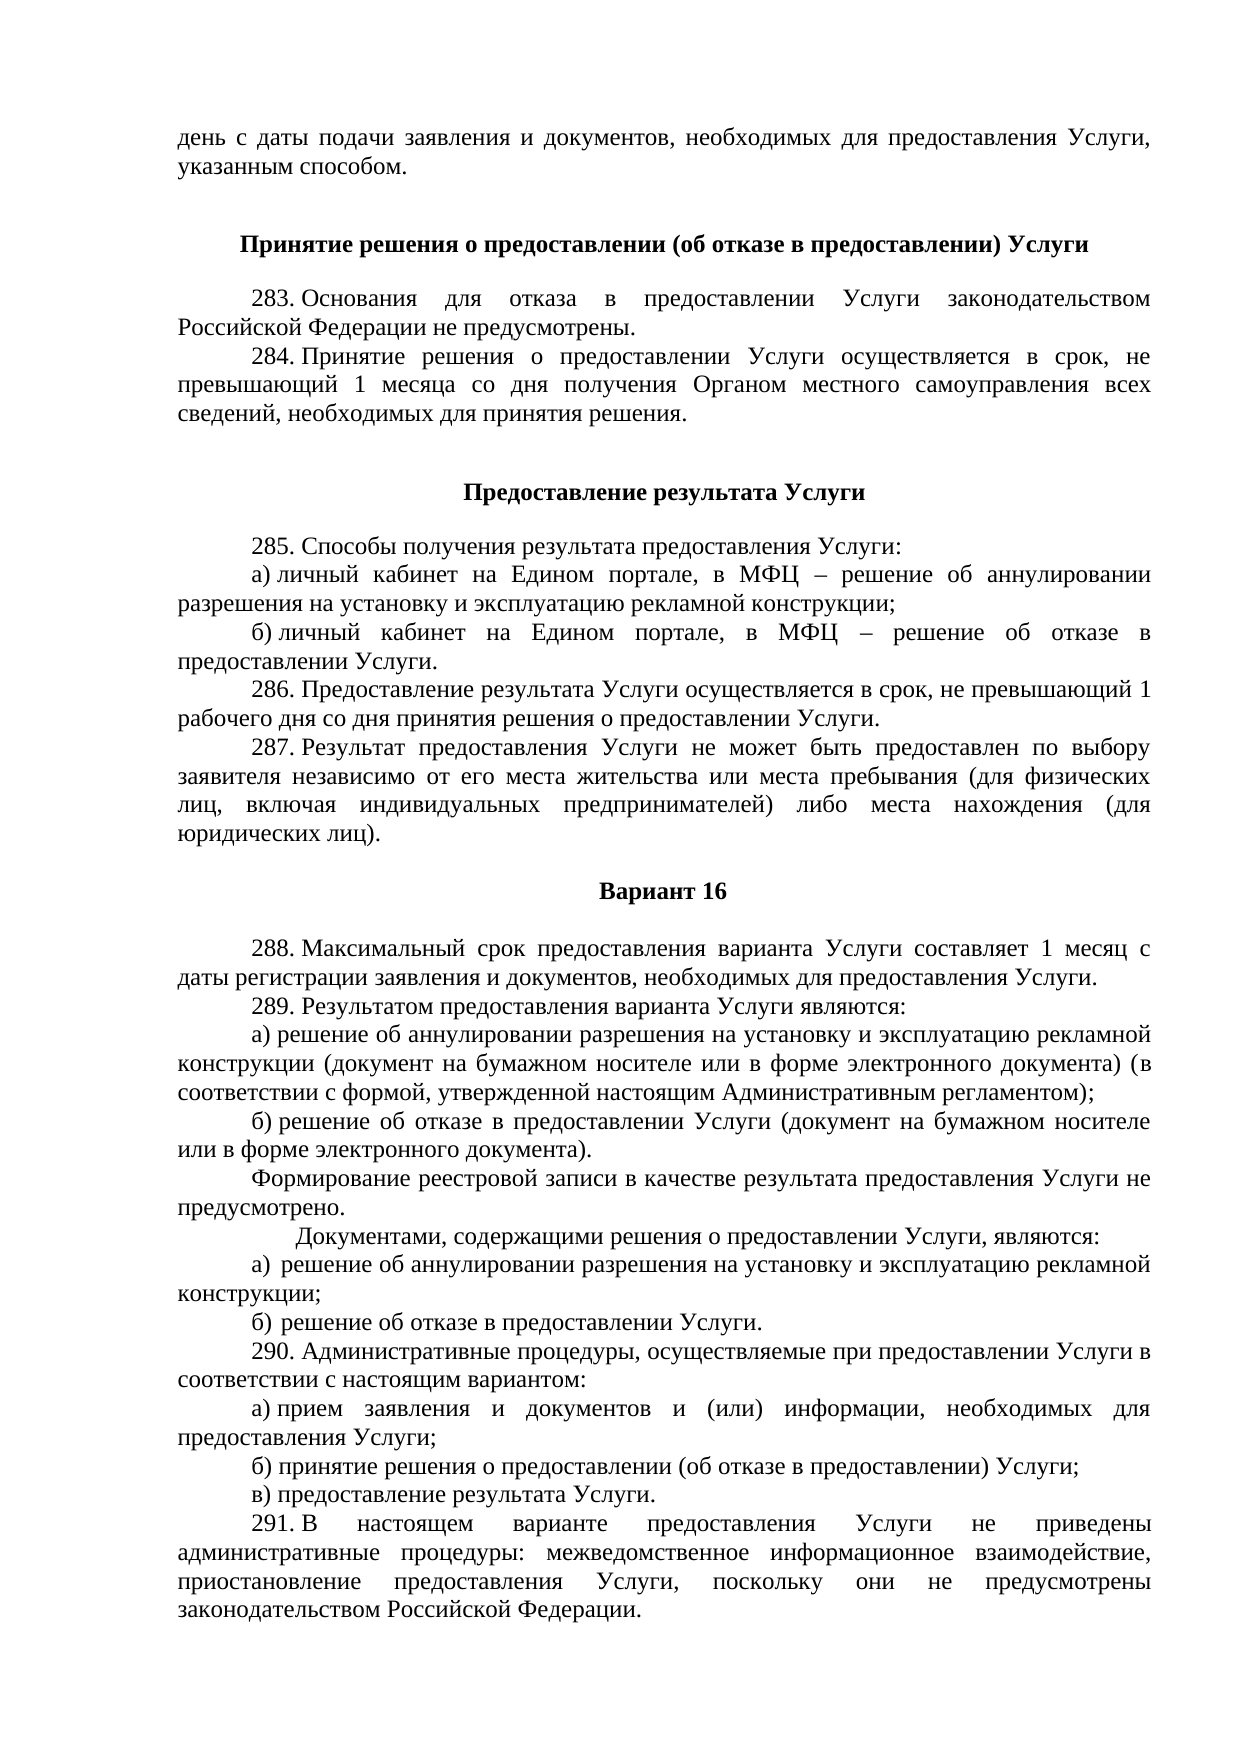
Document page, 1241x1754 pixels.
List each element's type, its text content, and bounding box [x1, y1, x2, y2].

list Административные процедуры, осуществляемые при предоставлении Услуги в соответствии с настоящим вариантом: [177, 1336, 1152, 1393]
text Формирование реестровой записи в качестве результата предоставления Услуги не предусмотрено. [177, 1163, 1152, 1221]
list принятие решения о предоставлении (об отказе в предоставлении) Услуги; [177, 1451, 1152, 1479]
list Максимальный срок предоставления варианта Услуги составляет 1 месяц с даты регистрации заявления и документов, необходимых для предоставления Услуги. [177, 933, 1152, 991]
text Принятие решения о предоставлении (об отказе в предоставлении) Услуги [177, 229, 1152, 258]
list прием заявления и документов и (или) информации, необходимых для предоставления Услуги; [177, 1393, 1152, 1451]
text Предоставление результата Услуги [177, 477, 1152, 506]
list решение об аннулировании разрешения на установку и эксплуатацию рекламной конструкции; [177, 1249, 1152, 1307]
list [177, 122, 1152, 179]
list Принятие решения о предоставлении Услуги осуществляется в срок, не превышающий 1 месяца со дня получения Органом местного самоуправления всех сведений, необходимых для принятия решения. [177, 341, 1152, 427]
list Способы получения результата предоставления Услуги: [177, 531, 1152, 559]
list предоставление результата Услуги. [177, 1479, 1152, 1508]
list В настоящем варианте предоставления Услуги не приведены административные процедуры: межведомственное информационное взаимодействие, приостановление предоставления Услуги, поскольку они не предусмотрены законодательством Российской Федерации. [177, 1508, 1152, 1623]
list решение об отказе в предоставлении Услуги (документ на бумажном носителе или в форме электронного документа). [177, 1106, 1152, 1163]
list личный кабинет на Едином портале, в МФЦ – решение об аннулировании разрешения на установку и эксплуатацию рекламной конструкции; [177, 559, 1152, 617]
list Результат предоставления Услуги не может быть предоставлен по выбору заявителя независимо от его места жительства или места пребывания (для физических лиц, включая индивидуальных предпринимателей) либо места нахождения (для юридических лиц). [177, 732, 1152, 847]
list решение об аннулировании разрешения на установку и эксплуатацию рекламной конструкции (документ на бумажном носителе или в форме электронного документа) (в соответствии с формой, утвержденной настоящим Административным регламентом); [177, 1019, 1152, 1106]
list Результатом предоставления варианта Услуги являются: [177, 991, 1152, 1019]
list Документами, содержащими решения о предоставлении Услуги, являются: [177, 1221, 1152, 1249]
list решение об отказе в предоставлении Услуги. [177, 1307, 1152, 1336]
list Основания для отказа в предоставлении Услуги законодательством Российской Федерации не предусмотрены. [177, 283, 1152, 341]
list Предоставление результата Услуги осуществляется в срок, не превышающий 1 рабочего дня со дня принятия решения о предоставлении Услуги. [177, 674, 1152, 732]
list личный кабинет на Едином портале, в МФЦ – решение об отказе в предоставлении Услуги. [177, 617, 1152, 674]
